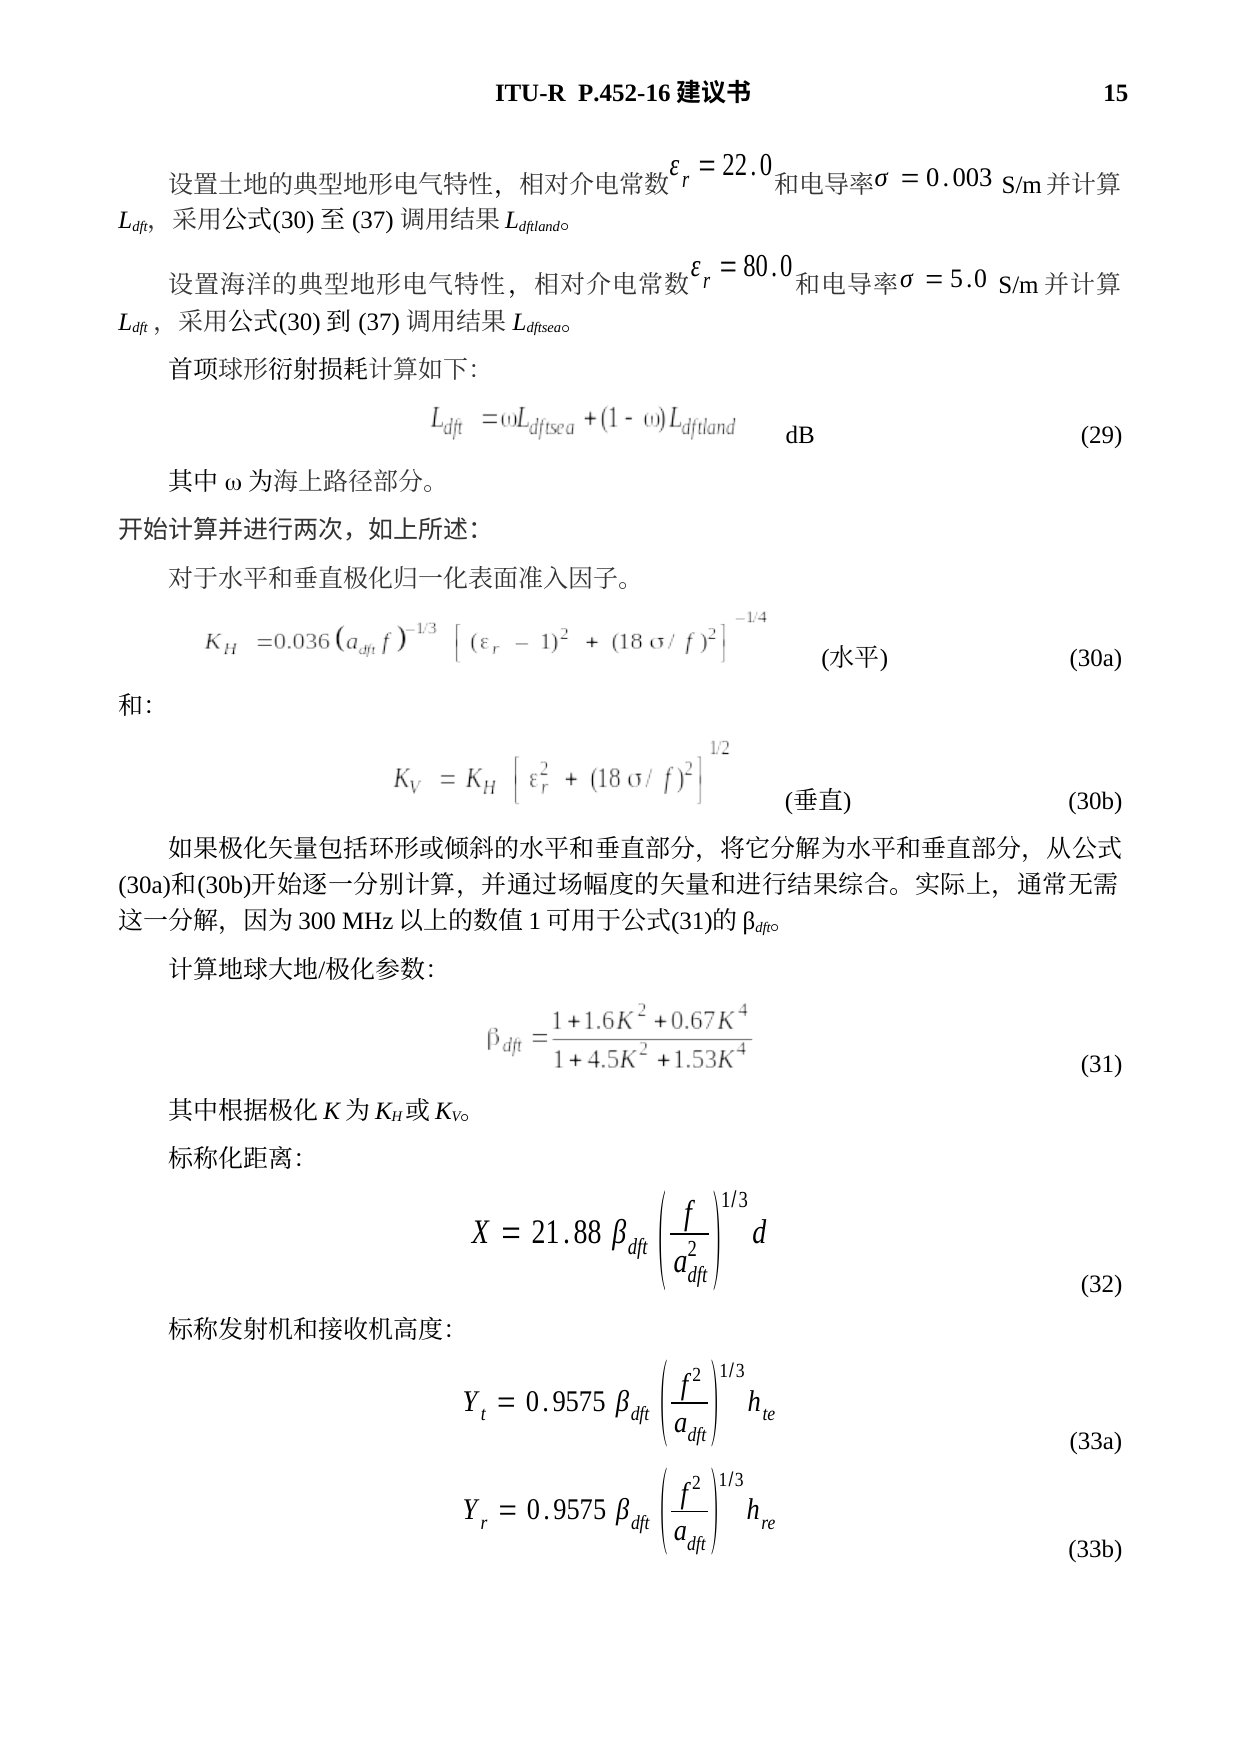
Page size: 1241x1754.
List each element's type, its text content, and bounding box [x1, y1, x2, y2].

text 设置土地的典型地形电气特性，相对介电常数和电导率 S/m并计算Ldft，采用公式(30) 至 (37) 调用结果Ldftland。 [118, 148, 1122, 236]
text 设置海洋的典型地形电气特性，相对介电常数和电导率 S/m并计算 Ldft ，采用公式(30) 到 (37) 调用结果 Ldftsea。 [118, 249, 1122, 337]
text (33a) [118, 1359, 1122, 1455]
text 对于水平和垂直极化归一化表面准入因子。 [118, 558, 1122, 594]
text (31) [118, 998, 1122, 1078]
text (垂直) (30b) [118, 734, 1122, 817]
text (水平) (30a) [118, 607, 1122, 673]
text (32) [118, 1188, 1122, 1298]
text 首项球形衍射损耗计算如下： [118, 349, 1122, 386]
text 标称发射机和接收机高度： [118, 1310, 1122, 1346]
text 计算地球大地/极化参数： [118, 949, 1122, 985]
text 和： [118, 686, 1122, 722]
text 如果极化矢量包括环形或倾斜的水平和垂直部分，将它分解为水平和垂直部分，从公式(30a)和(30b)开始逐一分别计算，并通过场幅度的矢量和进行结果综合。实际上，通常无需这一分解，因为300 MHz以上的数值1可用于公式(31)的βdft。 [118, 829, 1122, 937]
text dB (29) [118, 398, 1122, 449]
text 其中 为海上路径部分。 [118, 461, 1122, 497]
text 开始计算并进行两次，如上所述： [118, 510, 1122, 546]
text (33b) [118, 1467, 1122, 1563]
text 其中根据极化K为KH或KV。 [118, 1091, 1122, 1127]
text 标称化距离： [118, 1139, 1122, 1175]
